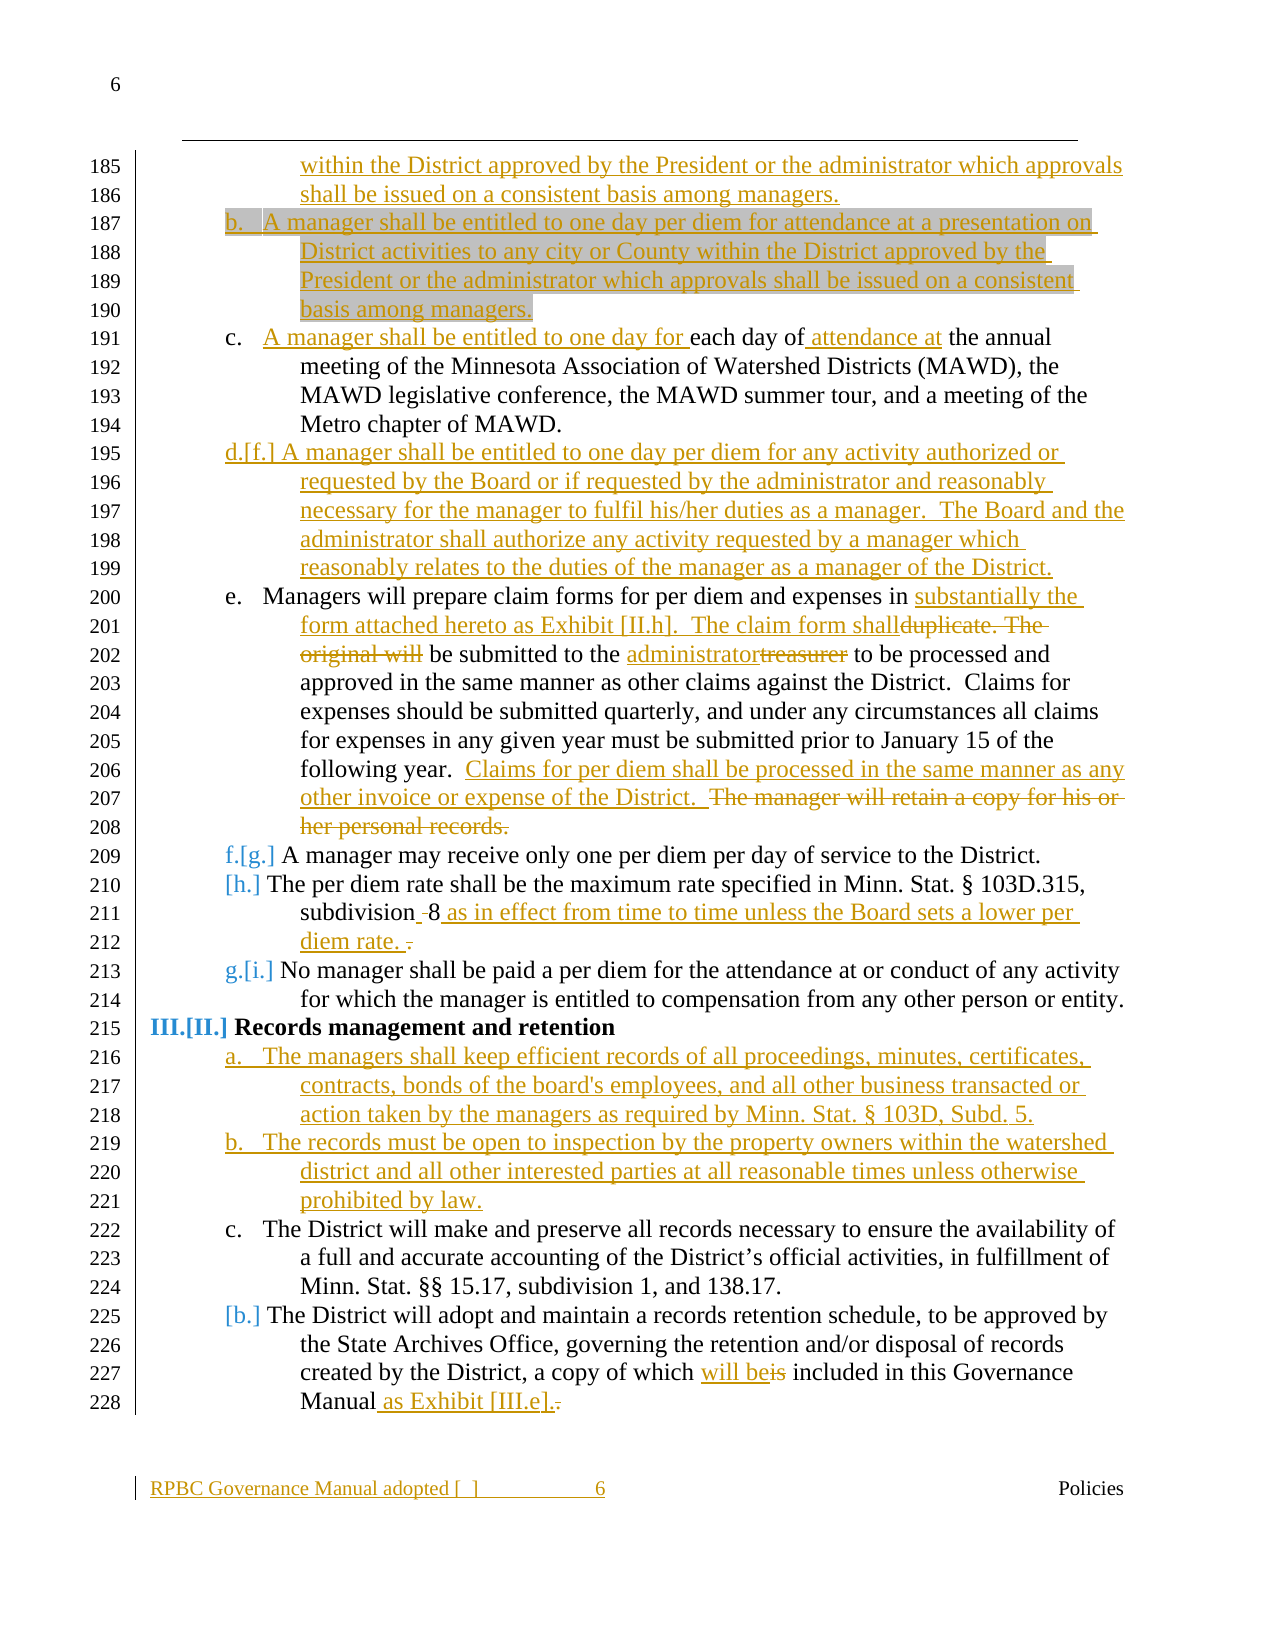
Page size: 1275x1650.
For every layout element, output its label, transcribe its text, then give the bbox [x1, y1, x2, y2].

list A manager may receive only one per diem per day of service to the District. [225, 840, 1125, 869]
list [225, 150, 1125, 207]
list The per diem rate shall be the maximum rate specified in Minn. Stat. § 103D.315, subdivision8 [225, 869, 1125, 955]
list Managers will prepare claim forms for per diem and expenses in be submitted to the to be processed and approved in the same manner as other claims against the District. Claims for expenses should be submitted quarterly, and under any circumstances all claims for expenses in any given year must be submitted prior to January 15 of the following year. [225, 581, 1125, 840]
list each day of the annual meeting of the Minnesota Association of Watershed Districts (MAWD), the MAWD legislative conference, the MAWD summer tour, and a meeting of the Metro chapter of MAWD. [225, 322, 1125, 437]
list The District will make and preserve all records necessary to ensure the availability of a full and accurate accounting of the District’s official activities, in fulfillment of Minn. Stat. §§ 15.17, subdivision 1, and 138.17. [225, 1214, 1125, 1300]
list Records management and retention [150, 1012, 1125, 1041]
list No manager shall be paid a per diem for the attendance at or conduct of any activity for which the manager is entitled to compensation from any other person or entity. [225, 955, 1125, 1012]
list The District will adopt and maintain a records retention schedule, to be approved by the State Archives Office, governing the retention and/or disposal of records created by the District, a copy of which included in this Governance Manual [225, 1300, 1125, 1415]
